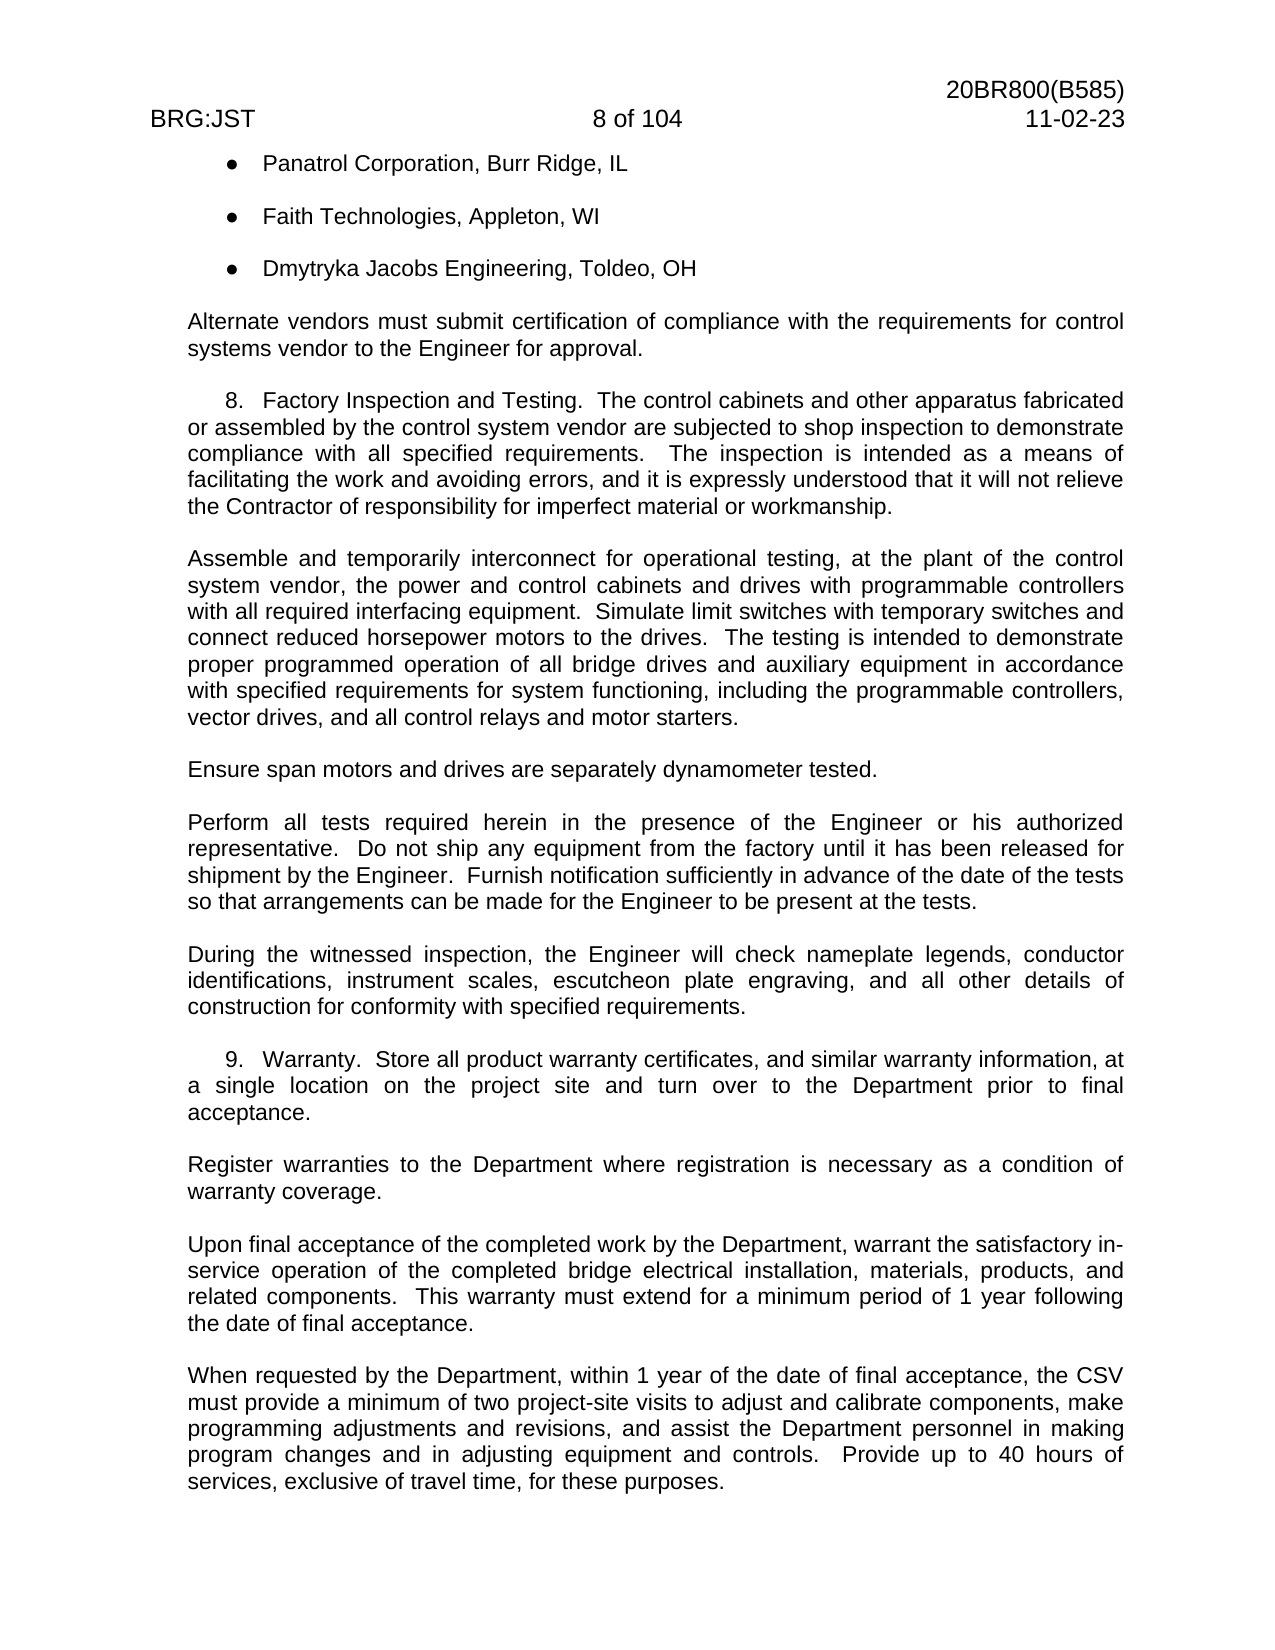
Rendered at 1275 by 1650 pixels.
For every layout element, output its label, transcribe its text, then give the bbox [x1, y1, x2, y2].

text Ensure span motors and drives are separately dynamometer tested. [187, 756, 1125, 782]
text 9. Warranty. Store all product warranty certificates, and similar warranty information, at a single location on the project site and turn over to the Department prior to final acceptance. [187, 1046, 1125, 1125]
text 8. Factory Inspection and Testing. The control cabinets and other apparatus fabricated or assembled by the control system vendor are subjected to shop inspection to demonstrate compliance with all specified requirements. The inspection is intended as a means of facilitating the work and avoiding errors, and it is expressly understood that it will not relieve the Contractor of responsibility for imperfect material or workmanship. [187, 387, 1125, 519]
text ● Dmytryka Jacobs Engineering, Toldeo, OH [225, 255, 1125, 282]
text During the witnessed inspection, the Engineer will check nameplate legends, conductor identifications, instrument scales, escutcheon plate engraving, and all other details of construction for conformity with specified requirements. [187, 941, 1125, 1020]
text When requested by the Department, within 1 year of the date of final acceptance, the CSV must provide a minimum of two project-site visits to adjust and calibrate components, make programming adjustments and revisions, and assist the Department personnel in making program changes and in adjusting equipment and controls. Provide up to 40 hours of services, exclusive of travel time, for these purposes. [187, 1362, 1125, 1494]
text ● Panatrol Corporation, Burr Ridge, IL [225, 150, 1125, 176]
text Register warranties to the Department where registration is necessary as a condition of warranty coverage. [187, 1151, 1125, 1204]
text Alternate vendors must submit certification of compliance with the requirements for control systems vendor to the Engineer for approval. [187, 308, 1125, 361]
text Perform all tests required herein in the presence of the Engineer or his authorized representative. Do not ship any equipment from the factory until it has been released for shipment by the Engineer. Furnish notification sufficiently in advance of the date of the tests so that arrangements can be made for the Engineer to be present at the tests. [187, 809, 1125, 914]
text ● Faith Technologies, Appleton, WI [225, 203, 1125, 229]
text Assemble and temporarily interconnect for operational testing, at the plant of the control system vendor, the power and control cabinets and drives with programmable controllers with all required interfacing equipment. Simulate limit switches with temporary switches and connect reduced horsepower motors to the drives. The testing is intended to demonstrate proper programmed operation of all bridge drives and auxiliary equipment in accordance with specified requirements for system functioning, including the programmable controllers, vector drives, and all control relays and motor starters. [187, 545, 1125, 730]
text Upon final acceptance of the completed work by the Department, warrant the satisfactory in-service operation of the completed bridge electrical installation, materials, products, and related components. This warranty must extend for a minimum period of 1 year following the date of final acceptance. [187, 1231, 1125, 1336]
